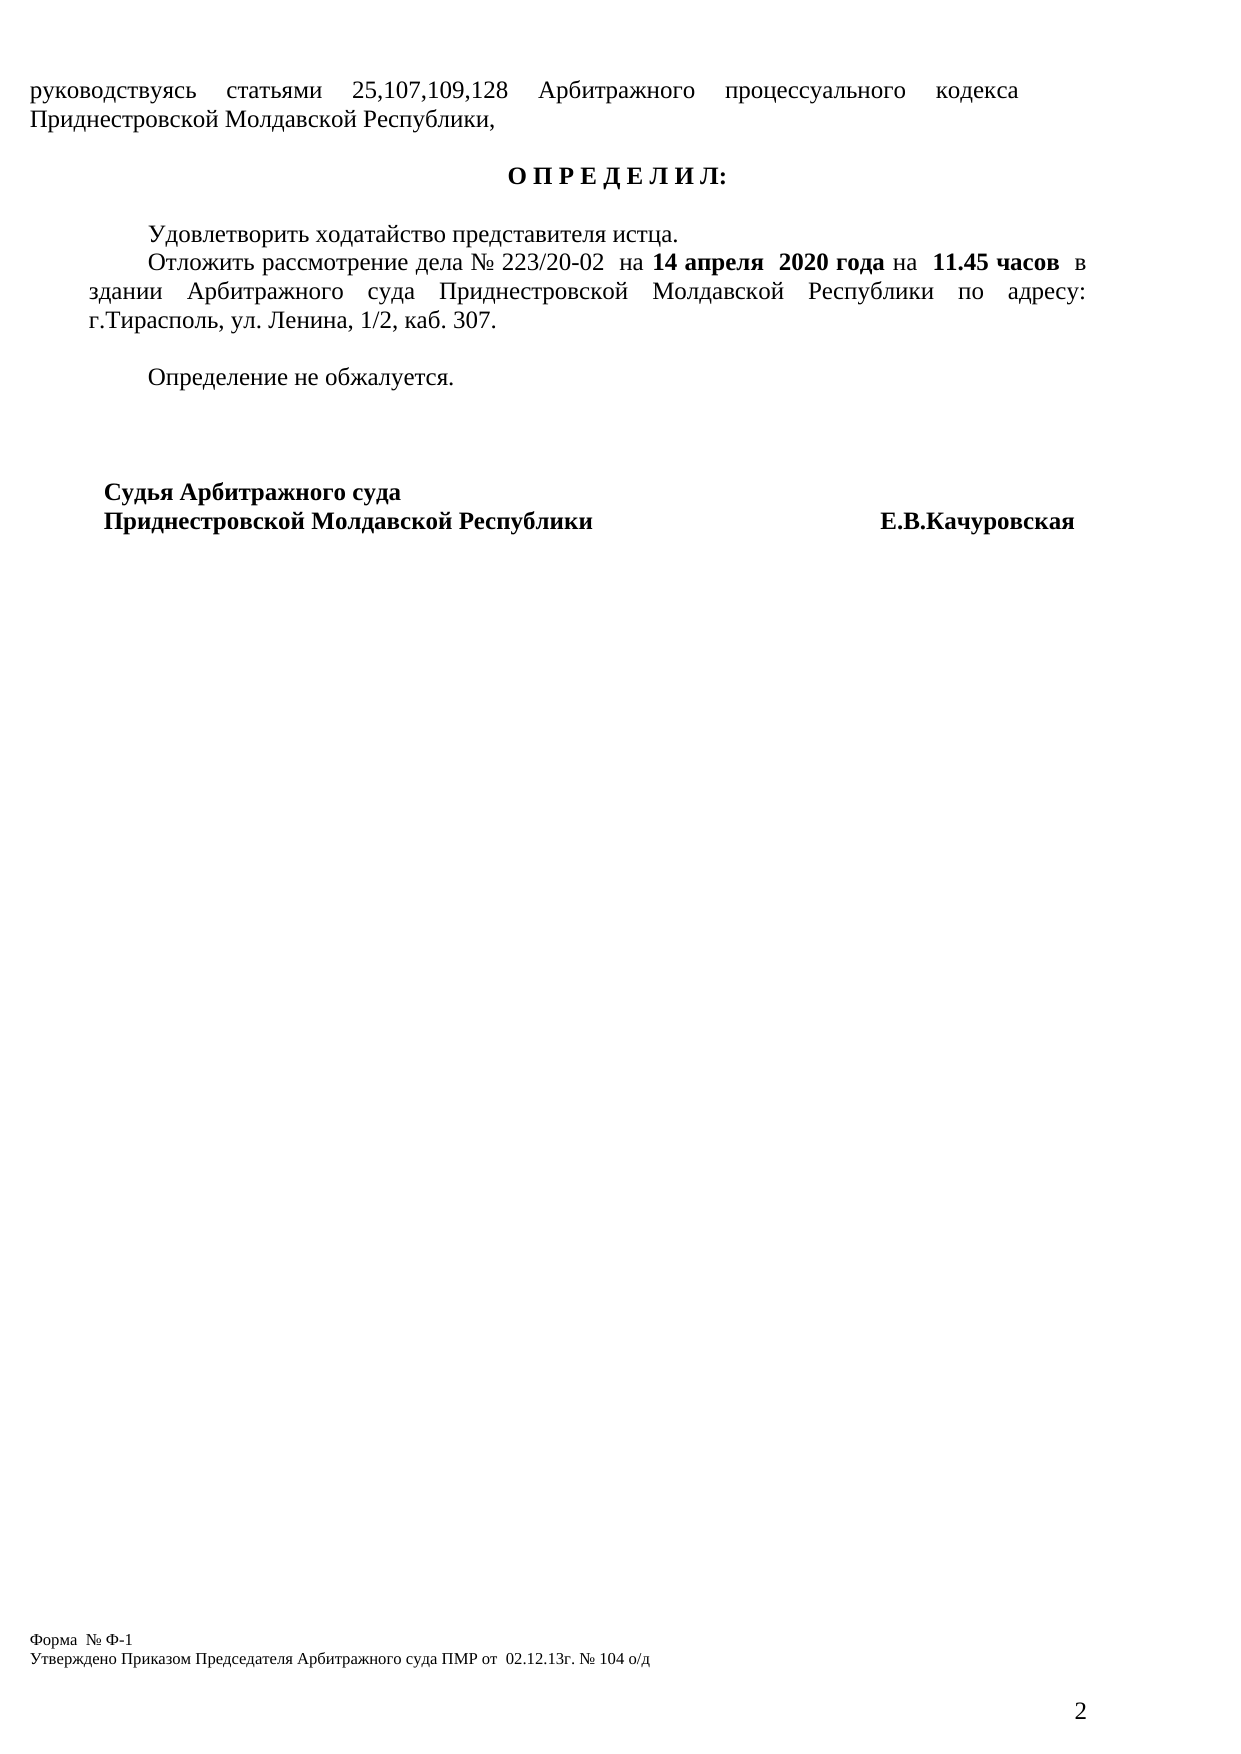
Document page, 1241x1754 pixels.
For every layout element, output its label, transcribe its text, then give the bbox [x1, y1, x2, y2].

text Определение не обжалуется. [89, 362, 1087, 391]
text О П Р Е Д Е Л И Л: [89, 161, 1087, 190]
text Удовлетворить ходатайство представителя истца. [89, 219, 1087, 247]
text Судья Арбитражного суда [29, 477, 1019, 506]
text Приднестровской Молдавской Республики Е.В.Качуровская [29, 506, 1093, 535]
text Отложить рассмотрение дела № 223/20-02 на 14 апреля 2020 года на 11.45 часов в здании Арбитражного суда Приднестровской Молдавской Республики по адресу: г.Тирасполь, ул. Ленина, 1/2, каб. 307. [89, 247, 1087, 334]
